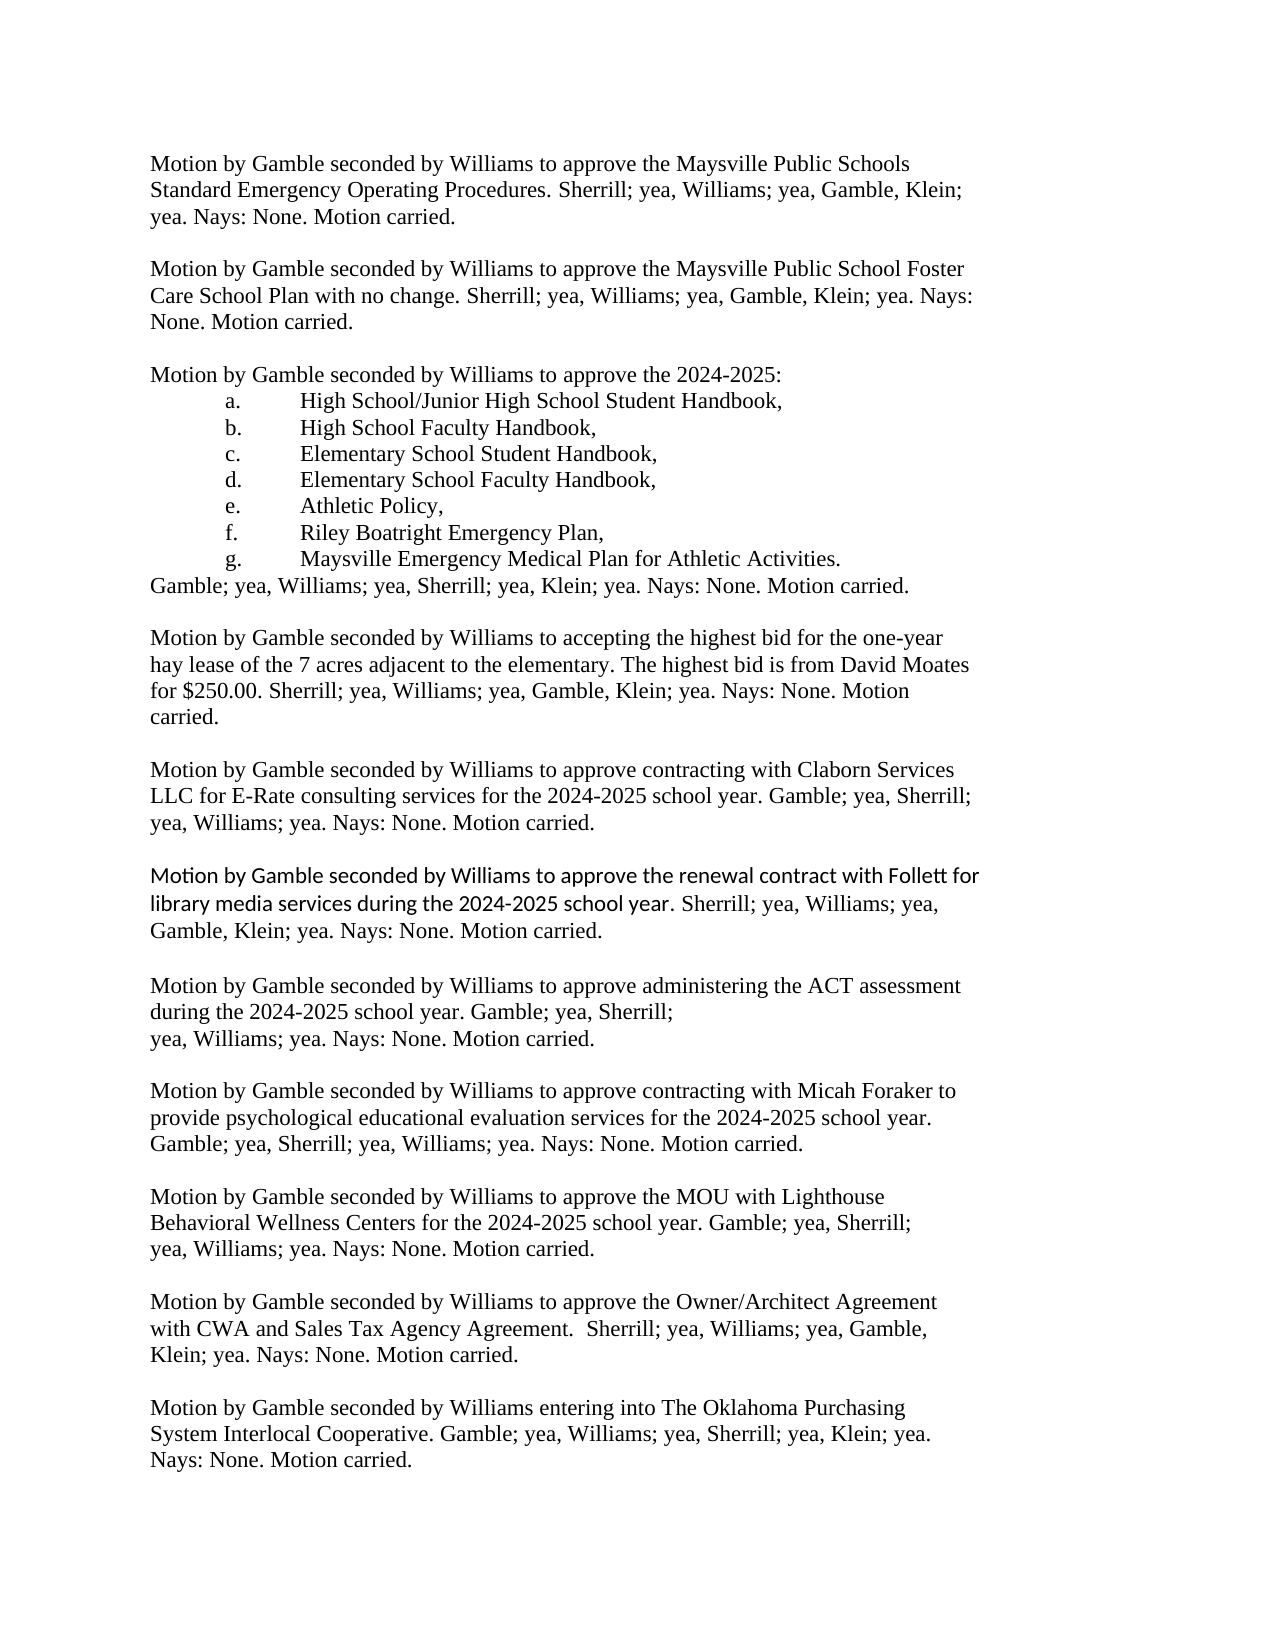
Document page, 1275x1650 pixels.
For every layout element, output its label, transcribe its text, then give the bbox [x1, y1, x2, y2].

text Gamble; yea, Williams; yea, Sherrill; yea, Klein; yea. Nays: None. Motion carried. [150, 572, 1125, 598]
text yea. Nays: None. Motion carried. [150, 203, 1125, 229]
text yea, Williams; yea. Nays: None. Motion carried. [150, 1236, 1125, 1262]
text yea, Williams; yea. Nays: None. Motion carried. [150, 1025, 1125, 1051]
text Motion by Gamble seconded by Williams to approve the Maysville Public Schools [150, 150, 1125, 176]
text with CWA and Sales Tax Agency Agreement. Sherrill; yea, Williams; yea, Gamble, [150, 1314, 1125, 1341]
text hay lease of the 7 acres adjacent to the elementary. The highest bid is from David Moates [150, 651, 1125, 677]
text None. Motion carried. [150, 308, 1125, 334]
text c. Elementary School Student Handbook, [150, 440, 1125, 466]
text b. High School Faculty Handbook, [150, 413, 1125, 440]
text Motion by Gamble seconded by Williams to approve contracting with Claborn Services [150, 756, 1125, 782]
text Motion by Gamble seconded by Williams to approve the 2024-2025: [150, 361, 1125, 387]
text Motion by Gamble seconded by Williams to approve administering the ACT assessment [150, 972, 1125, 998]
text library media services during the 2024-2025 school year. Sherrill; yea, Williams; yea, [150, 889, 1125, 918]
text d. Elementary School Faculty Handbook, [150, 466, 1125, 493]
text Motion by Gamble seconded by Williams to approve the MOU with Lighthouse [150, 1183, 1125, 1209]
text Motion by Gamble seconded by Williams to approve the Maysville Public School Foster [150, 255, 1125, 282]
text a. High School/Junior High School Student Handbook, [150, 387, 1125, 413]
text f. Riley Boatright Emergency Plan, [150, 519, 1125, 545]
text Motion by Gamble seconded by Williams to approve the Owner/Architect Agreement [150, 1288, 1125, 1314]
text provide psychological educational evaluation services for the 2024-2025 school year. [150, 1104, 1125, 1130]
text System Interlocal Cooperative. Gamble; yea, Williams; yea, Sherrill; yea, Klein; yea. [150, 1420, 1125, 1446]
text Nays: None. Motion carried. [150, 1446, 1125, 1473]
text for $250.00. Sherrill; yea, Williams; yea, Gamble, Klein; yea. Nays: None. Motion [150, 677, 1125, 703]
text g. Maysville Emergency Medical Plan for Athletic Activities. [150, 545, 1125, 572]
text Motion by Gamble seconded by Williams to accepting the highest bid for the one-year [150, 624, 1125, 651]
text during the 2024-2025 school year. Gamble; yea, Sherrill; [150, 998, 1125, 1025]
text yea, Williams; yea. Nays: None. Motion carried. [150, 809, 1125, 835]
text Standard Emergency Operating Procedures. Sherrill; yea, Williams; yea, Gamble, Klein; [150, 176, 1125, 203]
text Motion by Gamble seconded by Williams to approve contracting with Micah Foraker to [150, 1077, 1125, 1104]
text Gamble; yea, Sherrill; yea, Williams; yea. Nays: None. Motion carried. [150, 1130, 1125, 1156]
text e. Athletic Policy, [150, 493, 1125, 519]
text carried. [150, 703, 1125, 730]
text Behavioral Wellness Centers for the 2024-2025 school year. Gamble; yea, Sherrill; [150, 1209, 1125, 1236]
text Motion by Gamble seconded by Williams entering into The Oklahoma Purchasing [150, 1394, 1125, 1420]
text Klein; yea. Nays: None. Motion carried. [150, 1341, 1125, 1367]
text Gamble, Klein; yea. Nays: None. Motion carried. [150, 918, 1125, 944]
text LLC for E-Rate consulting services for the 2024-2025 school year. Gamble; yea, Sherrill; [150, 782, 1125, 809]
text Care School Plan with no change. Sherrill; yea, Williams; yea, Gamble, Klein; yea. Nays: [150, 282, 1125, 308]
text Motion by Gamble seconded by Williams to approve the renewal contract with Follett for [150, 862, 1125, 889]
